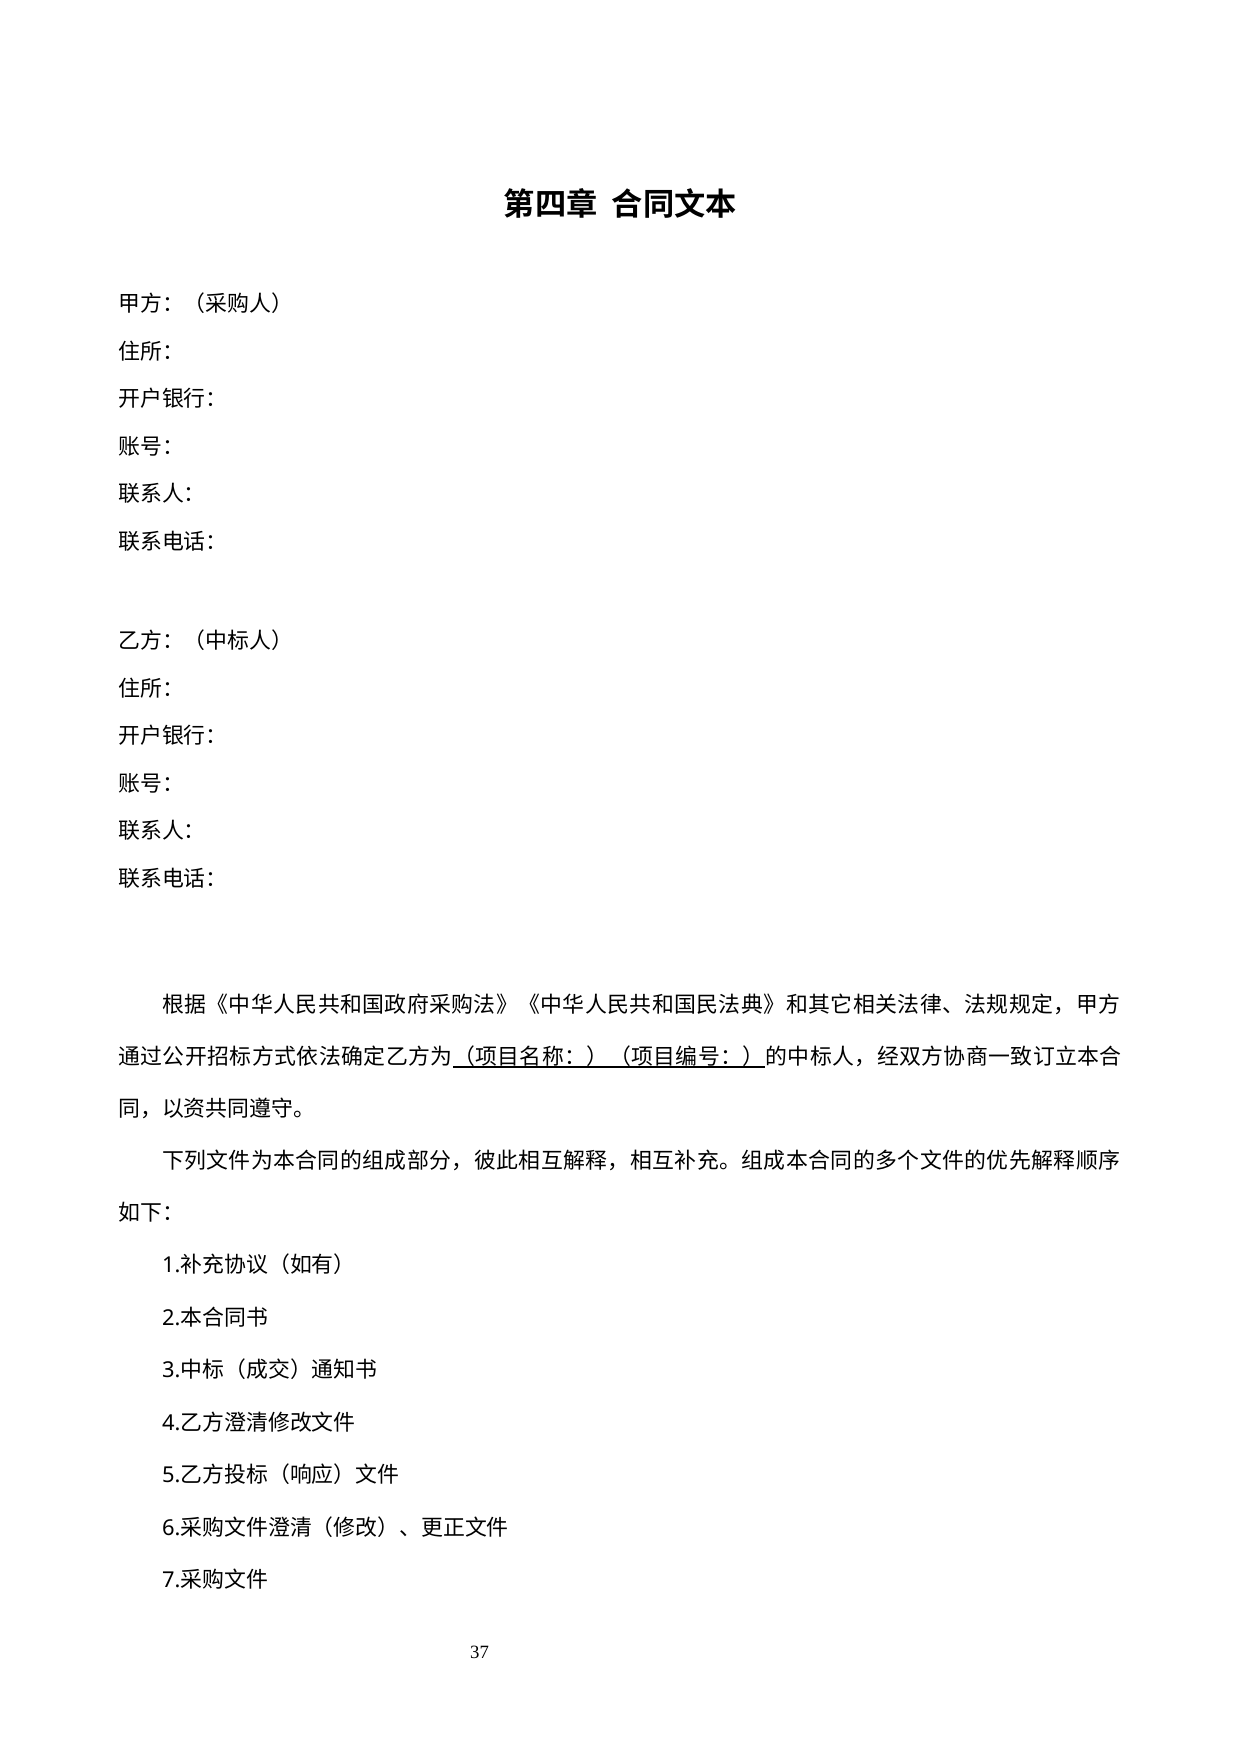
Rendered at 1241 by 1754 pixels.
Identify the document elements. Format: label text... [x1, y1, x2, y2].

list 住所： [118, 671, 1122, 702]
title 第四章 合同文本 [118, 162, 1122, 242]
list 甲方：（采购人） [118, 286, 1122, 318]
list 联系电话： [118, 524, 1122, 555]
text 4.乙方澄清修改文件 [118, 1405, 1122, 1436]
list 联系人： [118, 813, 1122, 845]
list 乙方：（中标人） [118, 623, 1122, 655]
list 联系电话： [118, 861, 1122, 892]
list 联系人： [118, 476, 1122, 508]
list 住所： [118, 334, 1122, 365]
list 开户银行： [118, 381, 1122, 413]
text 2.本合同书 [118, 1300, 1122, 1332]
text 3.中标（成交）通知书 [118, 1352, 1122, 1384]
text 下列文件为本合同的组成部分，彼此相互解释，相互补充。组成本合同的多个文件的优先解释顺序如下： [118, 1143, 1122, 1227]
list 账号： [118, 766, 1122, 797]
list 开户银行： [118, 718, 1122, 750]
text 1.补充协议（如有） [118, 1247, 1122, 1279]
text 5.乙方投标（响应）文件 [118, 1457, 1122, 1489]
text 6.采购文件澄清（修改）、更正文件 [118, 1509, 1122, 1541]
list 账号： [118, 429, 1122, 460]
text 根据《中华人民共和国政府采购法》《中华人民共和国民法典》和其它相关法律、法规规定，甲方通过公开招标方式依法确定乙方为（项目名称：）（项目编号：）的中标人，经双方协商一致订立本合同，以资共同遵守。 [118, 987, 1122, 1123]
text 7.采购文件 [118, 1562, 1122, 1594]
